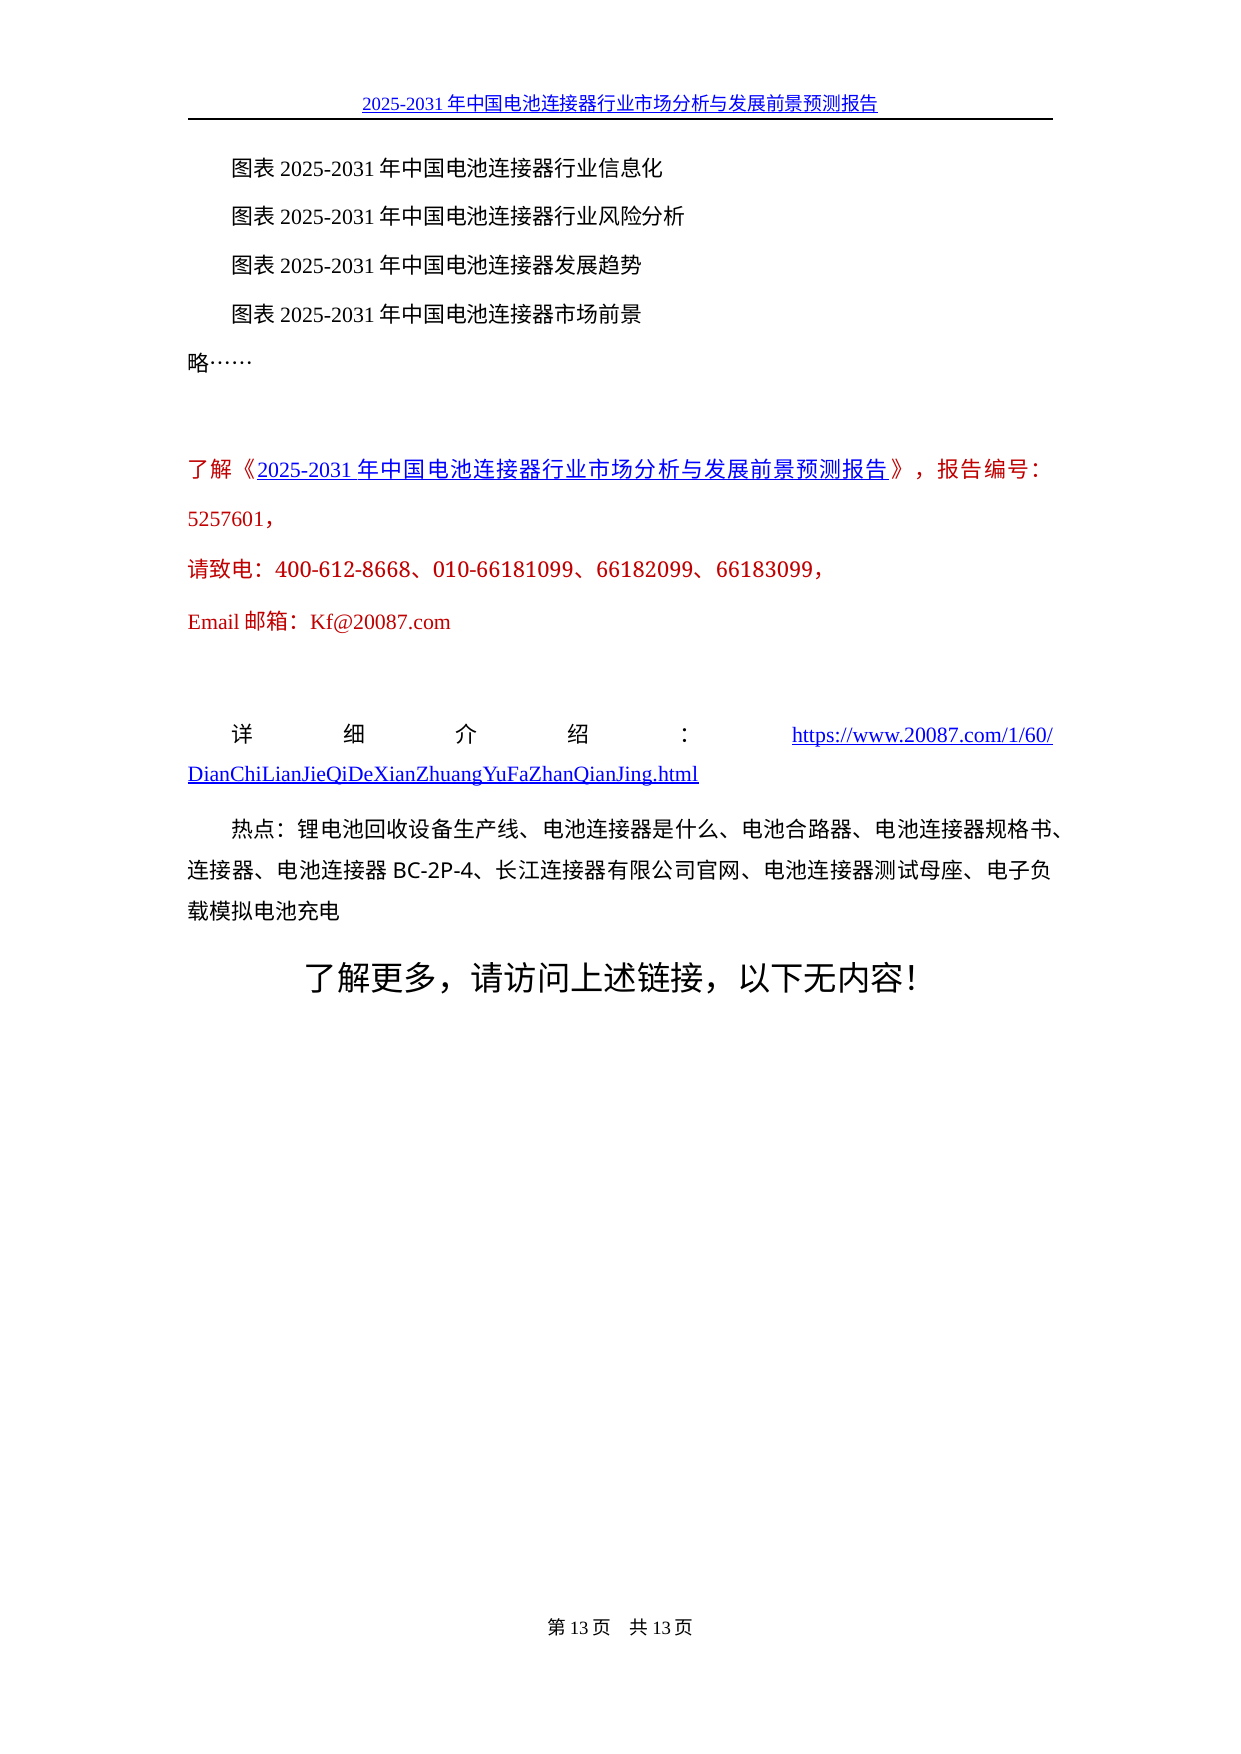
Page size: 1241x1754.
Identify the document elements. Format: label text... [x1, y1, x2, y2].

text 热点：锂电池回收设备生产线、电池连接器是什么、电池合路器、电池连接器规格书、连接器、电池连接器BC-2P-4、长江连接器有限公司官网、电池连接器测试母座、电子负载模拟电池充电 [187, 812, 1053, 926]
text 请致电：400-612-8668、010-66181099、66182099、66183099， [187, 552, 1053, 584]
text 了解《2025-2031年中国电池连接器行业市场分析与发展前景预测报告》，报告编号：5257601， [187, 452, 1053, 533]
title 了解更多，请访问上述链接，以下无内容！ [187, 943, 1053, 1008]
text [187, 150, 1053, 378]
text Email邮箱：Kf@20087.com [187, 603, 1053, 636]
text 详细介绍：https://www.20087.com/1/60/DianChiLianJieQiDeXianZhuangYuFaZhanQianJing.html [187, 716, 1053, 789]
